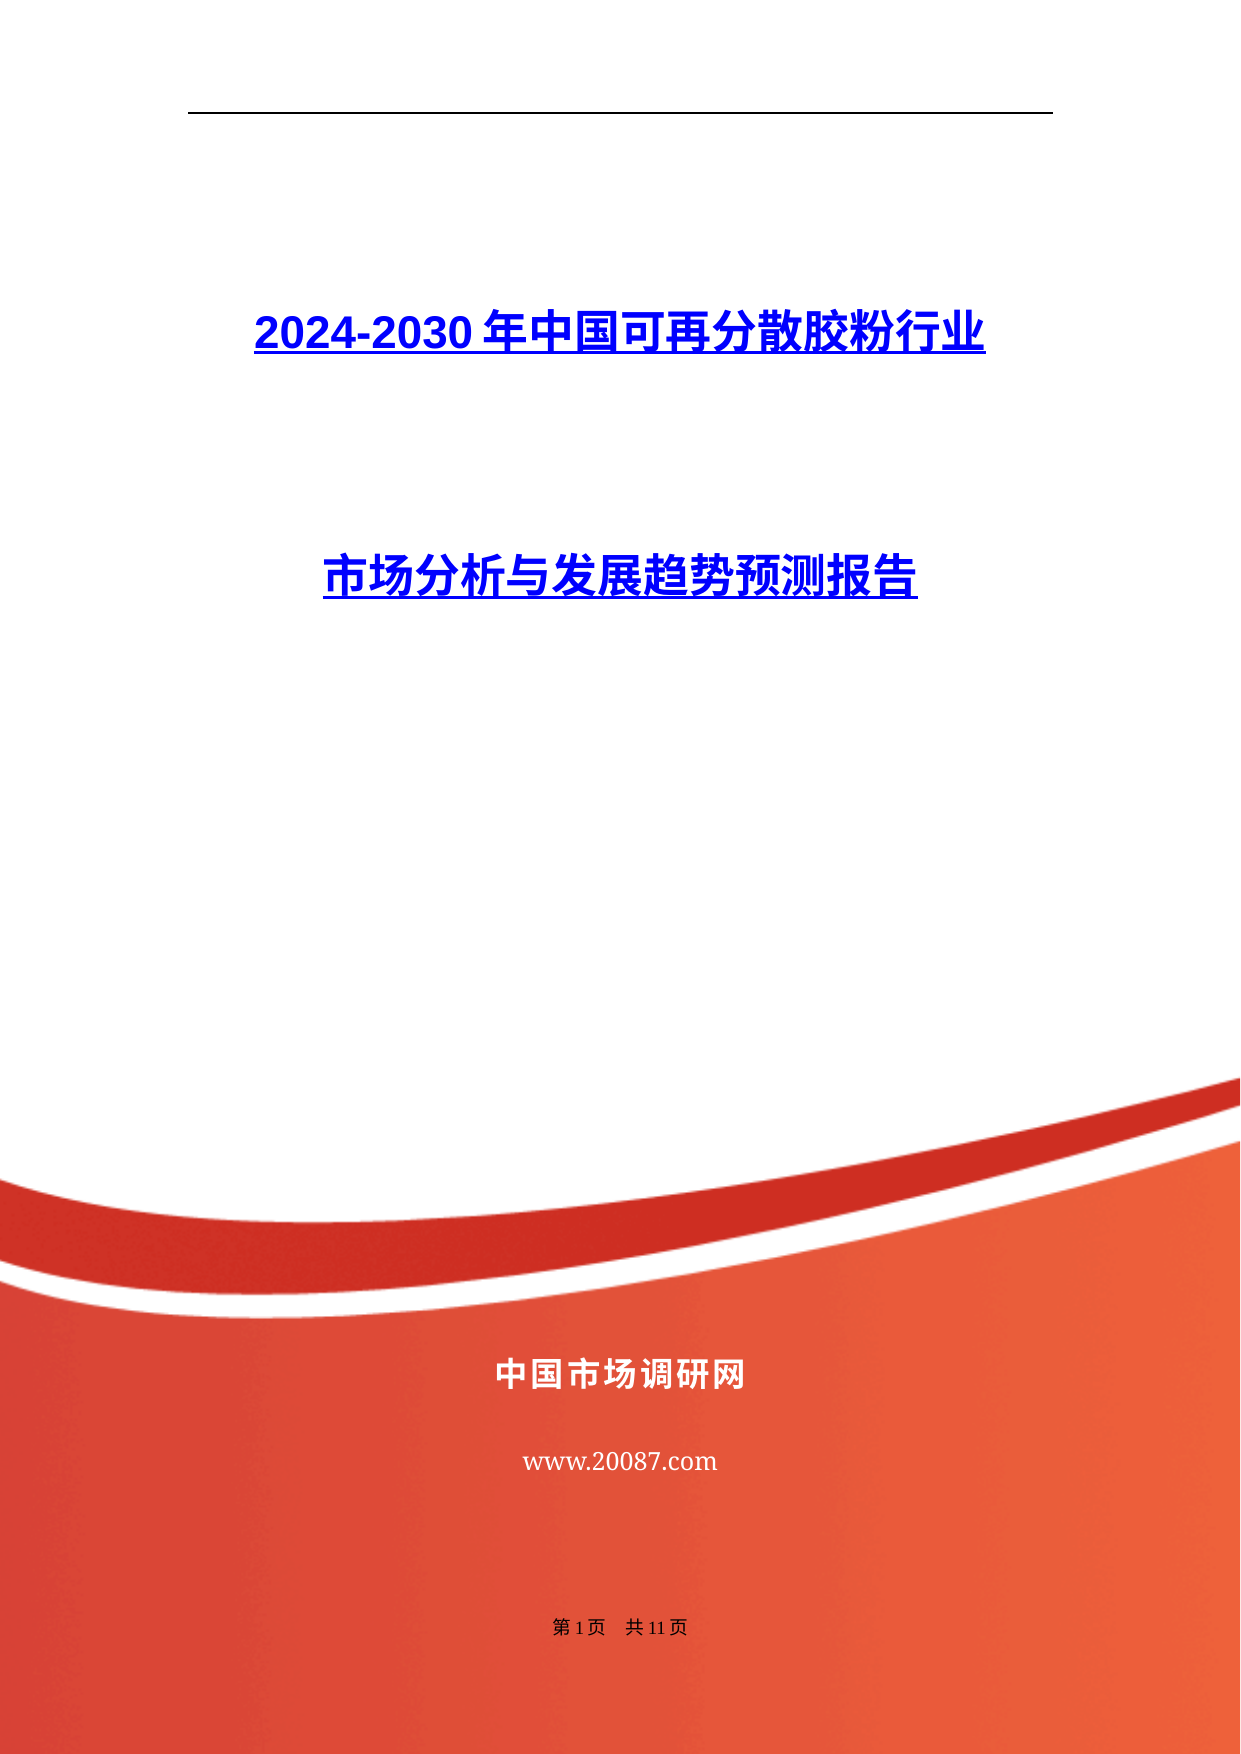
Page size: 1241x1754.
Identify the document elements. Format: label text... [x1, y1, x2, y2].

table_header 2024-2030年中国可再分散胶粉行业市场分析与发展趋势预测报告 [188, 207, 1053, 773]
subtitle 中国市场调研网 [187, 1339, 1053, 1404]
text www.20087.com [187, 1428, 1053, 1493]
picture [0, 1006, 1241, 1754]
